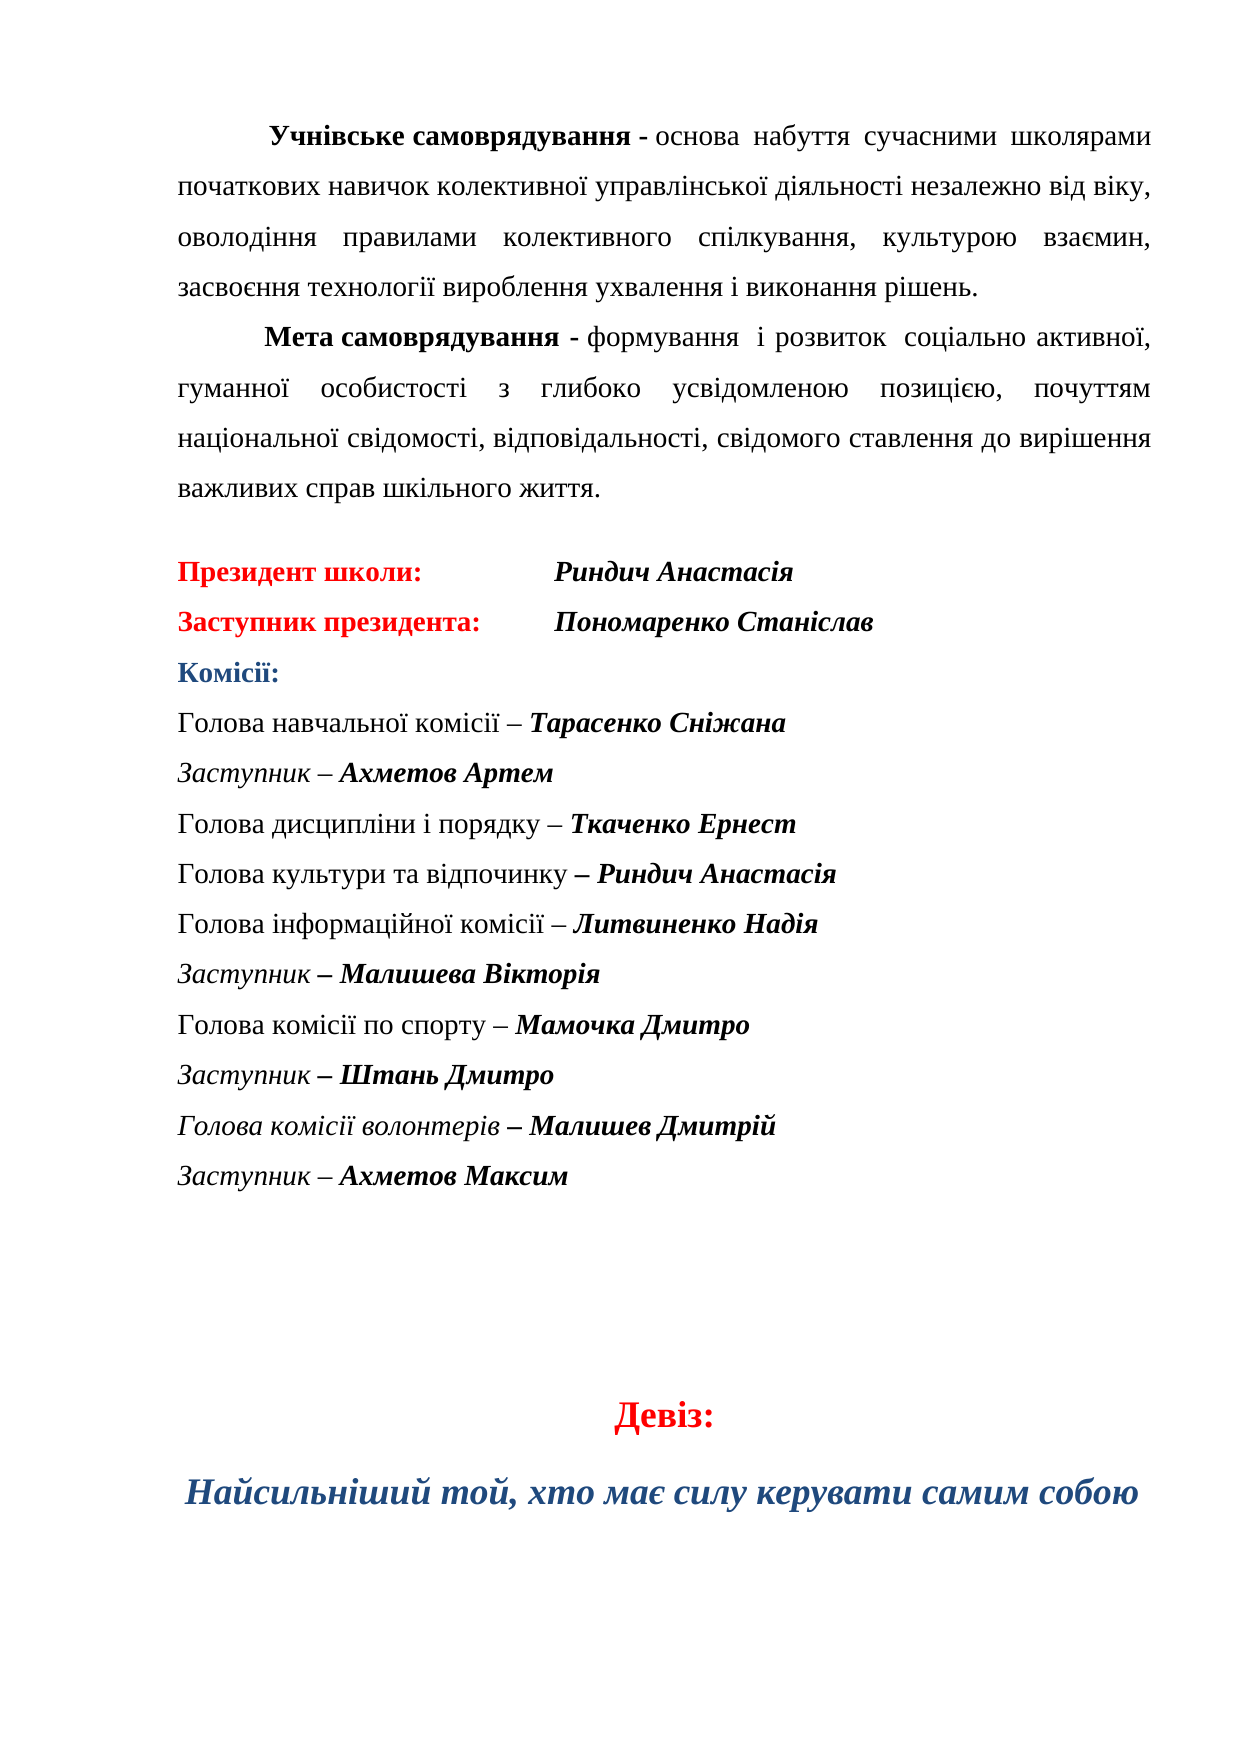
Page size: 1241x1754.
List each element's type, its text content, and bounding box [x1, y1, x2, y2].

text Заступник – Штань Дмитро [177, 1057, 1152, 1091]
text Голова інформаційної комісії – Литвиненко Надія [177, 906, 1152, 940]
text Учнівське самоврядування - основа набуття сучасними школярами початкових навичок колективної управлінської діяльності незалежно від віку, оволодіння правилами колективного спілкування, культурою взаємин, засвоєння технології вироблення ухвалення і виконання рішень. [177, 118, 1152, 303]
text Голова комісії по спорту – Мамочка Дмитро [177, 1007, 1152, 1041]
text Девіз: [177, 1393, 1152, 1436]
text Заступник – Ахметов Артем [177, 755, 1152, 789]
text Голова дисципліни і порядку – Ткаченко Ернест [177, 806, 1152, 839]
text Голова навчальної комісії – Тарасенко Сніжана [177, 705, 1152, 739]
text Найсильніший той, хто має силу керувати самим собою [177, 1469, 1152, 1512]
text Президент школи: Риндич Анастасія [177, 554, 1152, 588]
text Заступник – Малишева Вікторія [177, 957, 1152, 990]
text Заступник президента: Пономаренко Станіслав [177, 604, 1152, 638]
text Голова культури та відпочинку – Риндич Анастасія [177, 856, 1152, 889]
text Мета самоврядування - формування і розвиток соціально активної, гуманної особистості з глибоко усвідомленою позицією, почуттям національної свідомості, відповідальності, свідомого ставлення до вирішення важливих справ шкільного життя. [177, 319, 1152, 504]
text Комісії: [177, 655, 1152, 688]
text Голова комісії волонтерів – Малишев Дмитрій [177, 1108, 1152, 1141]
text Заступник – Ахметов Максим [177, 1158, 1152, 1191]
